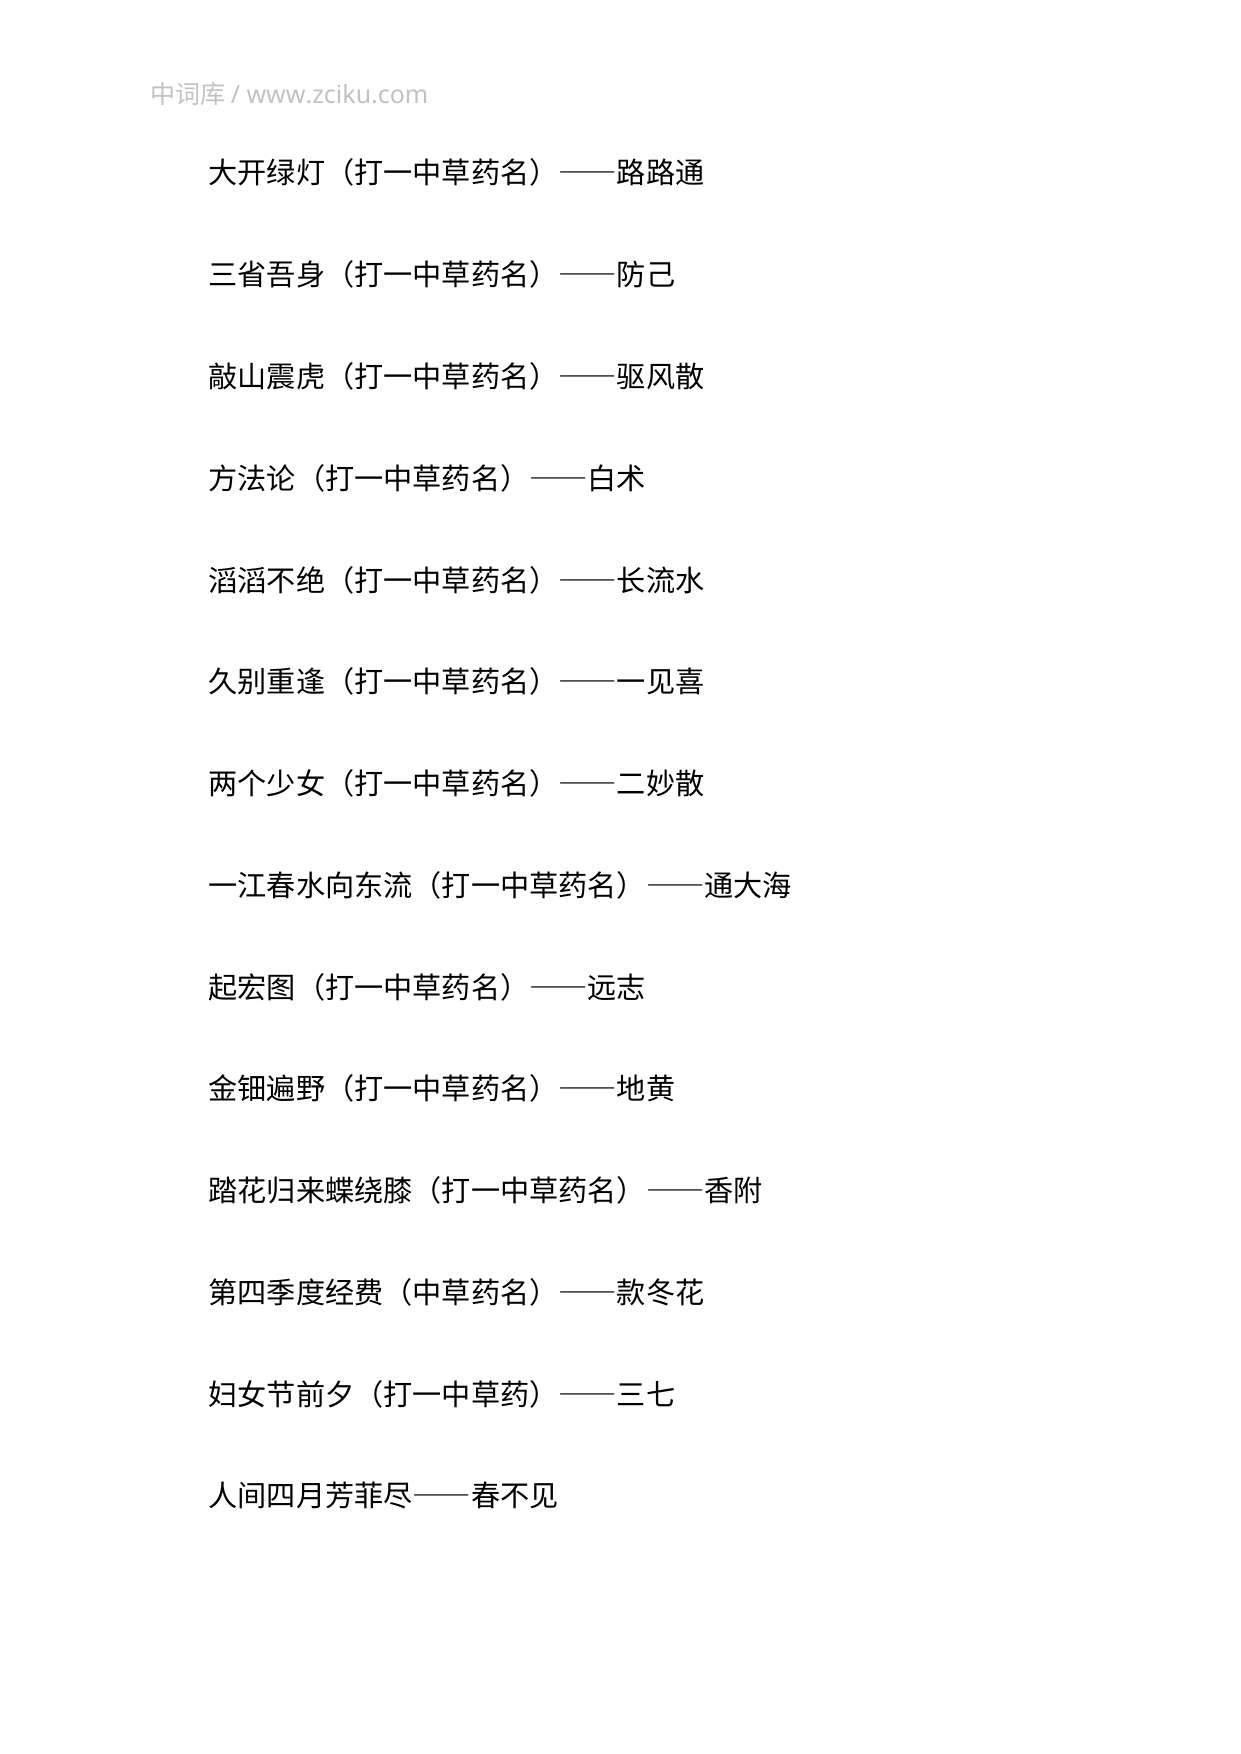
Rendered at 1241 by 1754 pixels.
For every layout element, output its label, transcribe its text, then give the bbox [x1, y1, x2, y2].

text 踏花归来蝶绕膝（打一中草药名）——香附 [150, 1168, 1090, 1210]
text 第四季度经费（中草药名）——款冬花 [150, 1269, 1090, 1312]
text 两个少女（打一中草药名）——二妙散 [150, 761, 1090, 803]
text 一江春水向东流（打一中草药名）——通大海 [150, 862, 1090, 905]
text 久别重逢（打一中草药名）——一见喜 [150, 659, 1090, 701]
text 起宏图（打一中草药名）——远志 [150, 964, 1090, 1006]
text 大开绿灯（打一中草药名）——路路通 [150, 150, 1090, 192]
text 方法论（打一中草药名）——白术 [150, 455, 1090, 498]
text 滔滔不绝（打一中草药名）——长流水 [150, 557, 1090, 599]
text 三省吾身（打一中草药名）——防己 [150, 252, 1090, 294]
text 金钿遍野（打一中草药名）——地黄 [150, 1066, 1090, 1108]
text 妇女节前夕（打一中草药）——三七 [150, 1371, 1090, 1413]
text 敲山震虎（打一中草药名）——驱风散 [150, 353, 1090, 396]
text 人间四月芳菲尽——春不见 [150, 1473, 1090, 1515]
